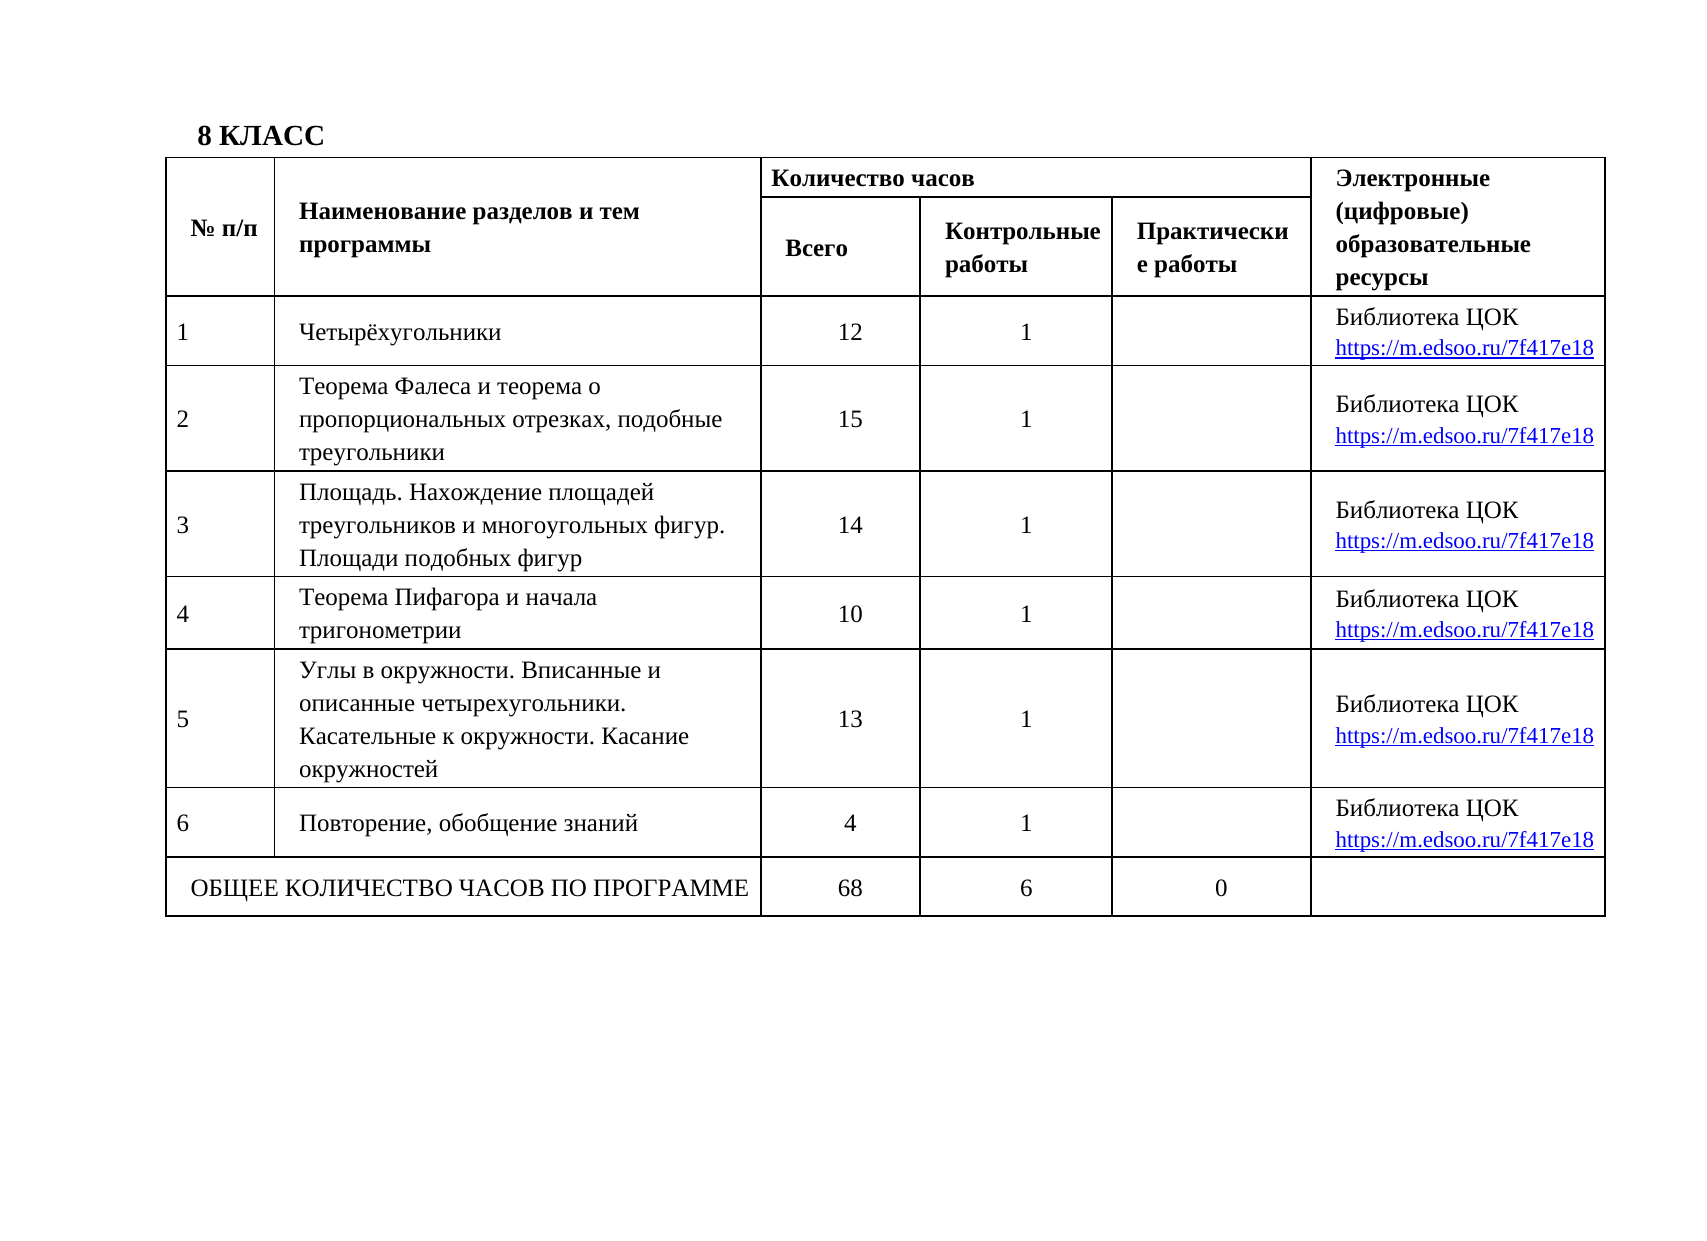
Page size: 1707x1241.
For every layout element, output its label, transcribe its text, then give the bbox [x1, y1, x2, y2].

table_cell 6 [167, 788, 274, 856]
table_header Наименование разделов и тем программы [275, 158, 760, 295]
table_cell Повторение, обобщение знаний [275, 788, 760, 856]
table_cell 1 [921, 788, 1111, 856]
table_header № п/п [167, 158, 274, 295]
table_cell Практические работы [1113, 198, 1310, 295]
table_cell Библиотека ЦОК https://m.edsoo.ru/7f417e18 [1312, 472, 1604, 576]
table_cell 14 [762, 472, 919, 576]
text 8 КЛАСС [190, 118, 1618, 152]
table_cell [1113, 788, 1310, 856]
table_header Количество часов [762, 158, 1310, 196]
table_cell [1113, 577, 1310, 648]
table_cell 15 [762, 366, 919, 470]
table_cell 68 [762, 858, 919, 915]
table_cell 5 [167, 650, 274, 786]
table_cell [1113, 472, 1310, 576]
table_cell 10 [762, 577, 919, 648]
table_cell [1113, 297, 1310, 365]
table_cell Библиотека ЦОК https://m.edsoo.ru/7f417e18 [1312, 650, 1604, 786]
table_cell Всего [762, 198, 919, 295]
table_cell [1312, 858, 1604, 915]
table_cell [1113, 650, 1310, 786]
table_cell 6 [921, 858, 1111, 915]
table_cell [1113, 366, 1310, 470]
table_cell 1 [921, 472, 1111, 576]
table_cell 1 [921, 650, 1111, 786]
table_cell ОБЩЕЕ КОЛИЧЕСТВО ЧАСОВ ПО ПРОГРАММЕ [167, 858, 760, 915]
table_cell 1 [167, 297, 274, 365]
table_cell 2 [167, 366, 274, 470]
table_cell 1 [921, 577, 1111, 648]
table_cell Четырёхугольники [275, 297, 760, 365]
table_cell Библиотека ЦОК https://m.edsoo.ru/7f417e18 [1312, 366, 1604, 470]
table_cell Площадь. Нахождение площадей треугольников и многоугольных фигур. Площади подобных фигур [275, 472, 760, 576]
table_cell 3 [167, 472, 274, 576]
table_cell Библиотека ЦОК https://m.edsoo.ru/7f417e18 [1312, 577, 1604, 648]
table_cell 4 [762, 788, 919, 856]
table_cell Библиотека ЦОК https://m.edsoo.ru/7f417e18 [1312, 788, 1604, 856]
table_cell 1 [921, 366, 1111, 470]
table_cell 12 [762, 297, 919, 365]
table_cell Контрольные работы [921, 198, 1111, 295]
table_cell 13 [762, 650, 919, 786]
table_cell Углы в окружности. Вписанные и описанные четырехугольники. Касательные к окружности. Касание окружностей [275, 650, 760, 786]
table_cell Теорема Пифагора и начала тригонометрии [275, 577, 760, 648]
table_cell Теорема Фалеса и теорема о пропорциональных отрезках, подобные треугольники [275, 366, 760, 470]
table_cell 0 [1113, 858, 1310, 915]
table_header Электронные (цифровые) образовательные ресурсы [1312, 158, 1604, 295]
table_cell Библиотека ЦОК https://m.edsoo.ru/7f417e18 [1312, 297, 1604, 365]
table_cell 1 [921, 297, 1111, 365]
table_cell 4 [167, 577, 274, 648]
